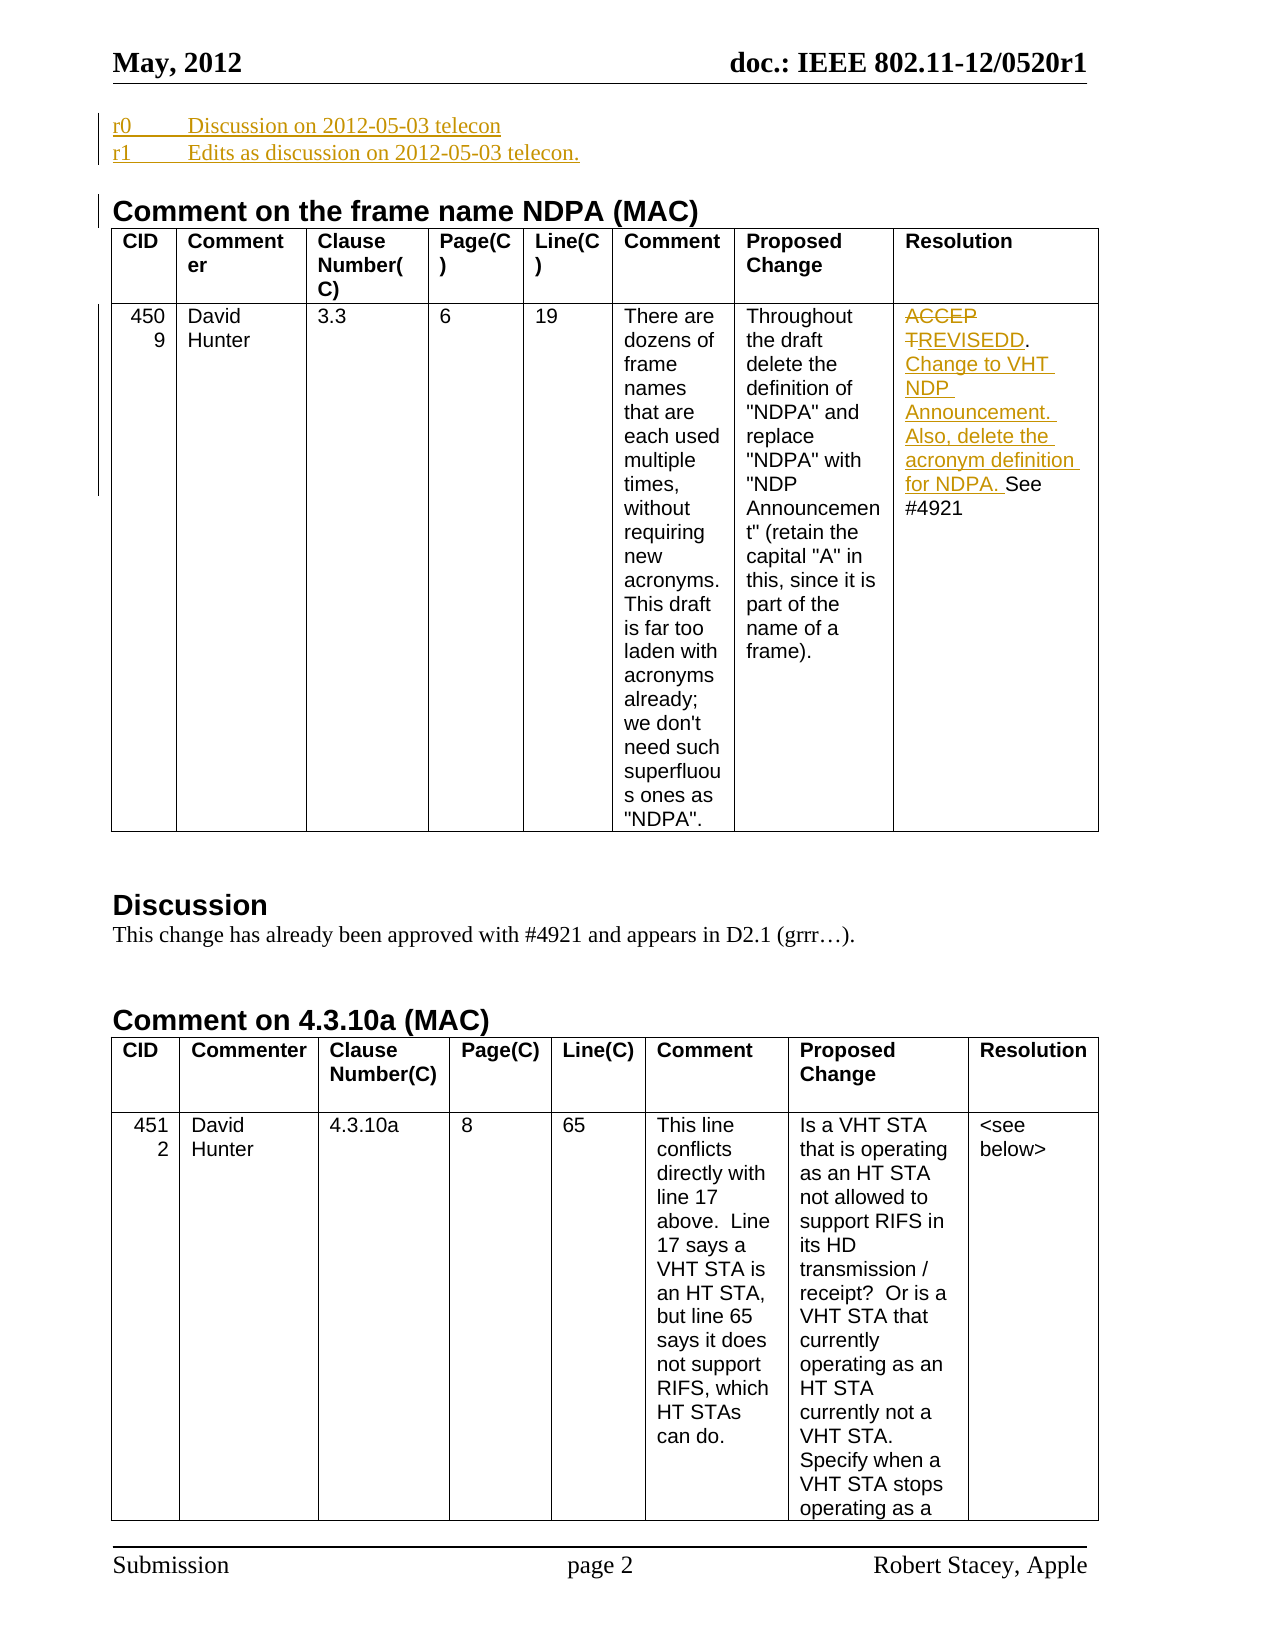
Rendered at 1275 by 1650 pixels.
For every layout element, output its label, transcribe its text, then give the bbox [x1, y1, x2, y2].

text This change has already been approved with #4921 and appears in D2.1 (grrr…). [112, 921, 1087, 947]
table_cell There are dozens of frame names that are each used multiple times, without requiring new acronyms. This draft is far too laden with acronyms already; we don't need such superfluous ones as "NDPA". [613, 304, 734, 831]
table_cell David Hunter [180, 1113, 318, 1520]
subtitle Comment on the frame name NDPA (MAC) [112, 194, 1087, 228]
table_header Comment [646, 1038, 788, 1112]
table_cell <see below> [969, 1113, 1098, 1520]
table_header Proposed Change [789, 1038, 968, 1112]
table_header CID [112, 229, 176, 303]
table_cell Throughout the draft delete the definition of "NDPA" and replace "NDPA" with "NDP Announcement" (retain the capital "A" in this, since it is part of the name of a frame). [735, 304, 893, 831]
table_cell 6 [429, 304, 523, 831]
subtitle Discussion [112, 888, 1087, 921]
table_header Proposed Change [735, 229, 893, 303]
table_header Page(C) [450, 1038, 551, 1112]
table_header Page(C) [429, 229, 523, 303]
table_header Commenter [177, 229, 306, 303]
table_header Commenter [180, 1038, 318, 1112]
table_cell 65 [552, 1113, 645, 1520]
table_cell David Hunter [177, 304, 306, 831]
table_header Comment [613, 229, 734, 303]
table_header Clause Number(C) [307, 229, 428, 303]
subtitle Comment on 4.3.10a (MAC) [112, 1003, 1087, 1037]
table_header Line(C) [552, 1038, 645, 1112]
table_header CID [112, 1038, 179, 1112]
table_header Resolution [894, 229, 1098, 303]
table_cell 4.3.10a [319, 1113, 449, 1520]
table_cell 4512 [112, 1113, 179, 1520]
table_header Line(C) [524, 229, 612, 303]
table_cell 3.3 [307, 304, 428, 831]
table_header Resolution [969, 1038, 1098, 1112]
table_cell . See #4921 [894, 304, 1098, 831]
table_cell 8 [450, 1113, 551, 1520]
table_cell 19 [524, 304, 612, 831]
table_cell 4509 [112, 304, 176, 831]
table_header Clause Number(C) [319, 1038, 449, 1112]
